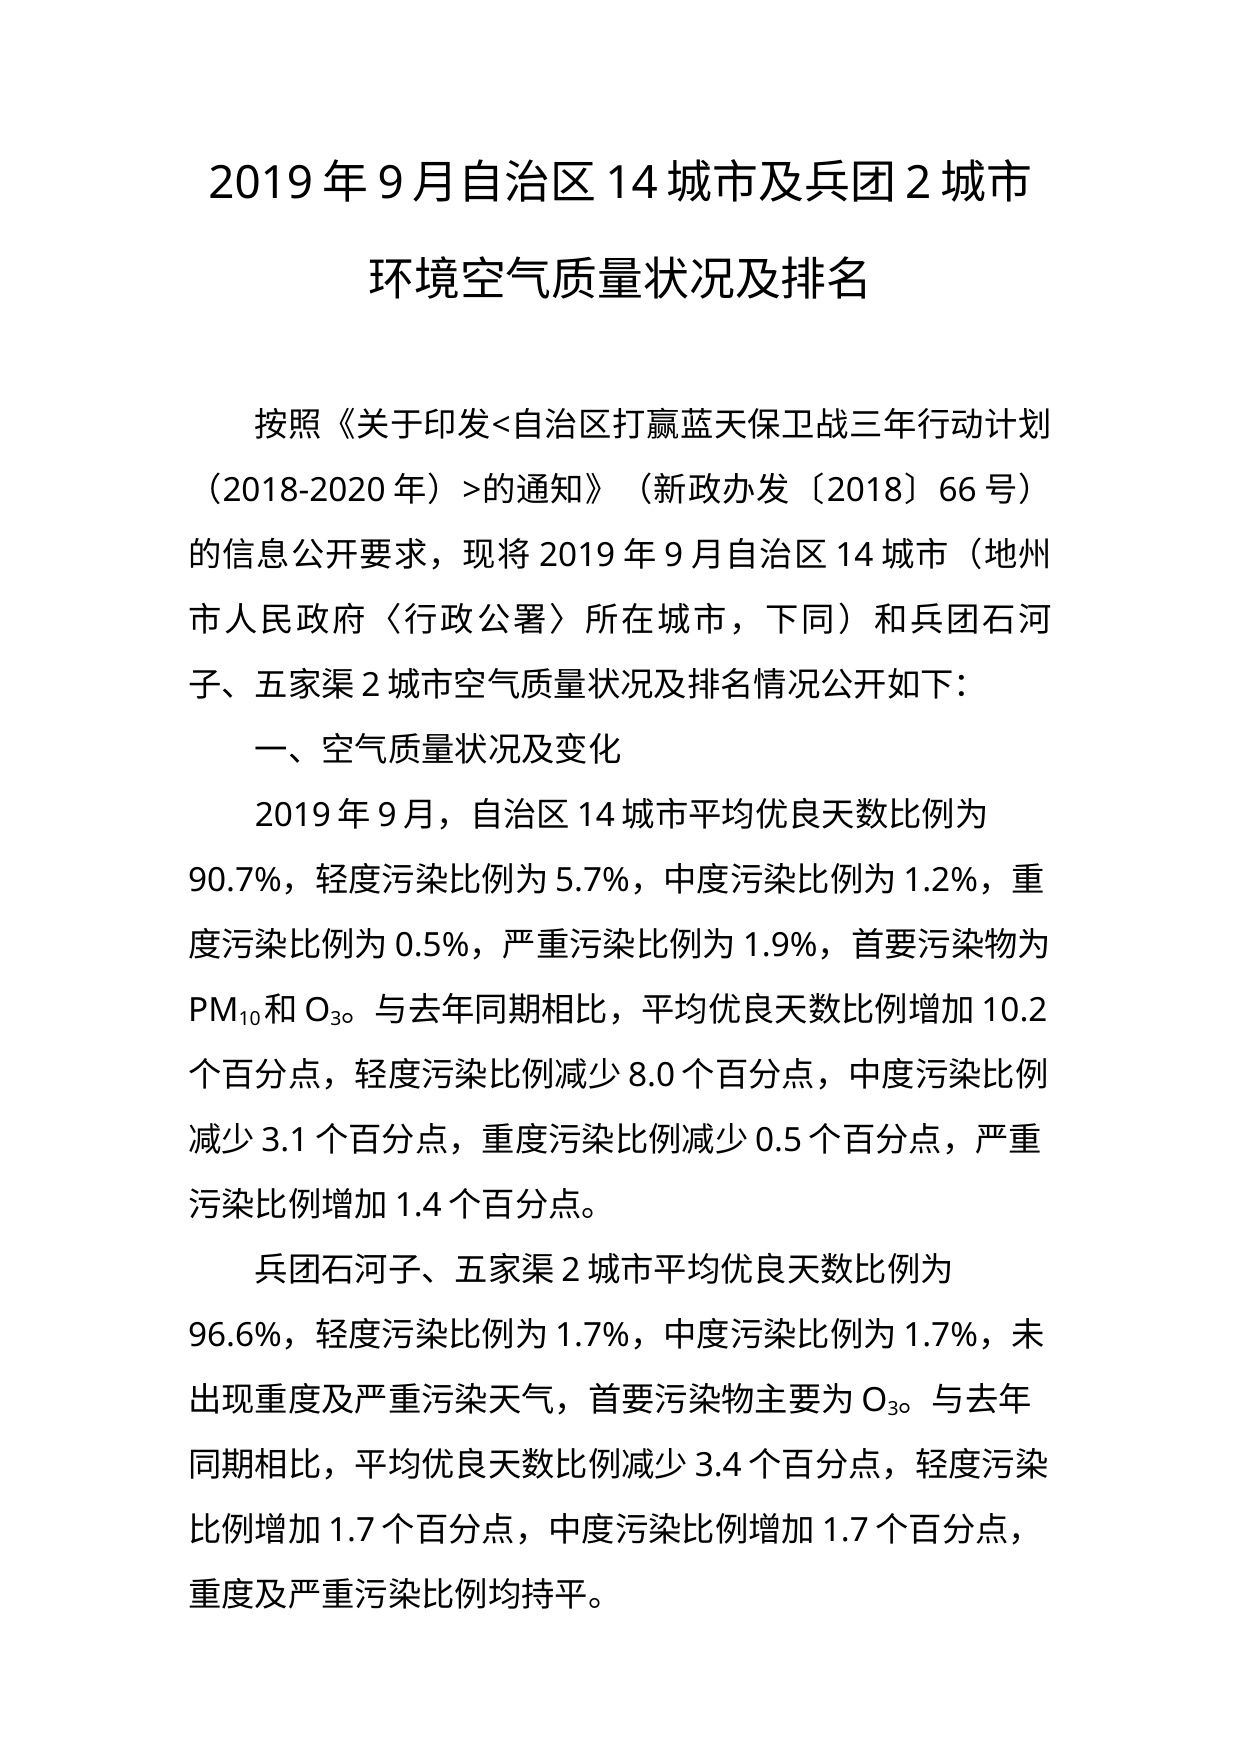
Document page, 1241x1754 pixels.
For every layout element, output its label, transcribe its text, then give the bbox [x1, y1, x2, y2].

text 2019年9月，自治区14城市平均优良天数比例为90.7%，轻度污染比例为5.7%，中度污染比例为1.2%，重度污染比例为0.5%，严重污染比例为1.9%，首要污染物为PM10和O3。与去年同期相比，平均优良天数比例增加10.2个百分点，轻度污染比例减少8.0个百分点，中度污染比例减少3.1个百分点，重度污染比例减少0.5个百分点，严重污染比例增加1.4个百分点。 [188, 779, 1052, 1234]
text 一、空气质量状况及变化 [188, 714, 1052, 779]
text 2019年9月自治区14城市及兵团2城市 [188, 129, 1052, 227]
text 按照《关于印发<自治区打赢蓝天保卫战三年行动计划（2018-2020年）>的通知》（新政办发〔2018〕66号）的信息公开要求，现将2019年9月自治区14城市（地州市人民政府〈行政公署〉所在城市，下同）和兵团石河子、五家渠2城市空气质量状况及排名情况公开如下： [188, 389, 1052, 714]
text 兵团石河子、五家渠2城市平均优良天数比例为96.6%，轻度污染比例为1.7%，中度污染比例为1.7%，未出现重度及严重污染天气，首要污染物主要为O3。与去年同期相比，平均优良天数比例减少3.4个百分点，轻度污染比例增加1.7个百分点，中度污染比例增加1.7个百分点，重度及严重污染比例均持平。 [188, 1234, 1052, 1624]
text 环境空气质量状况及排名 [188, 227, 1052, 324]
